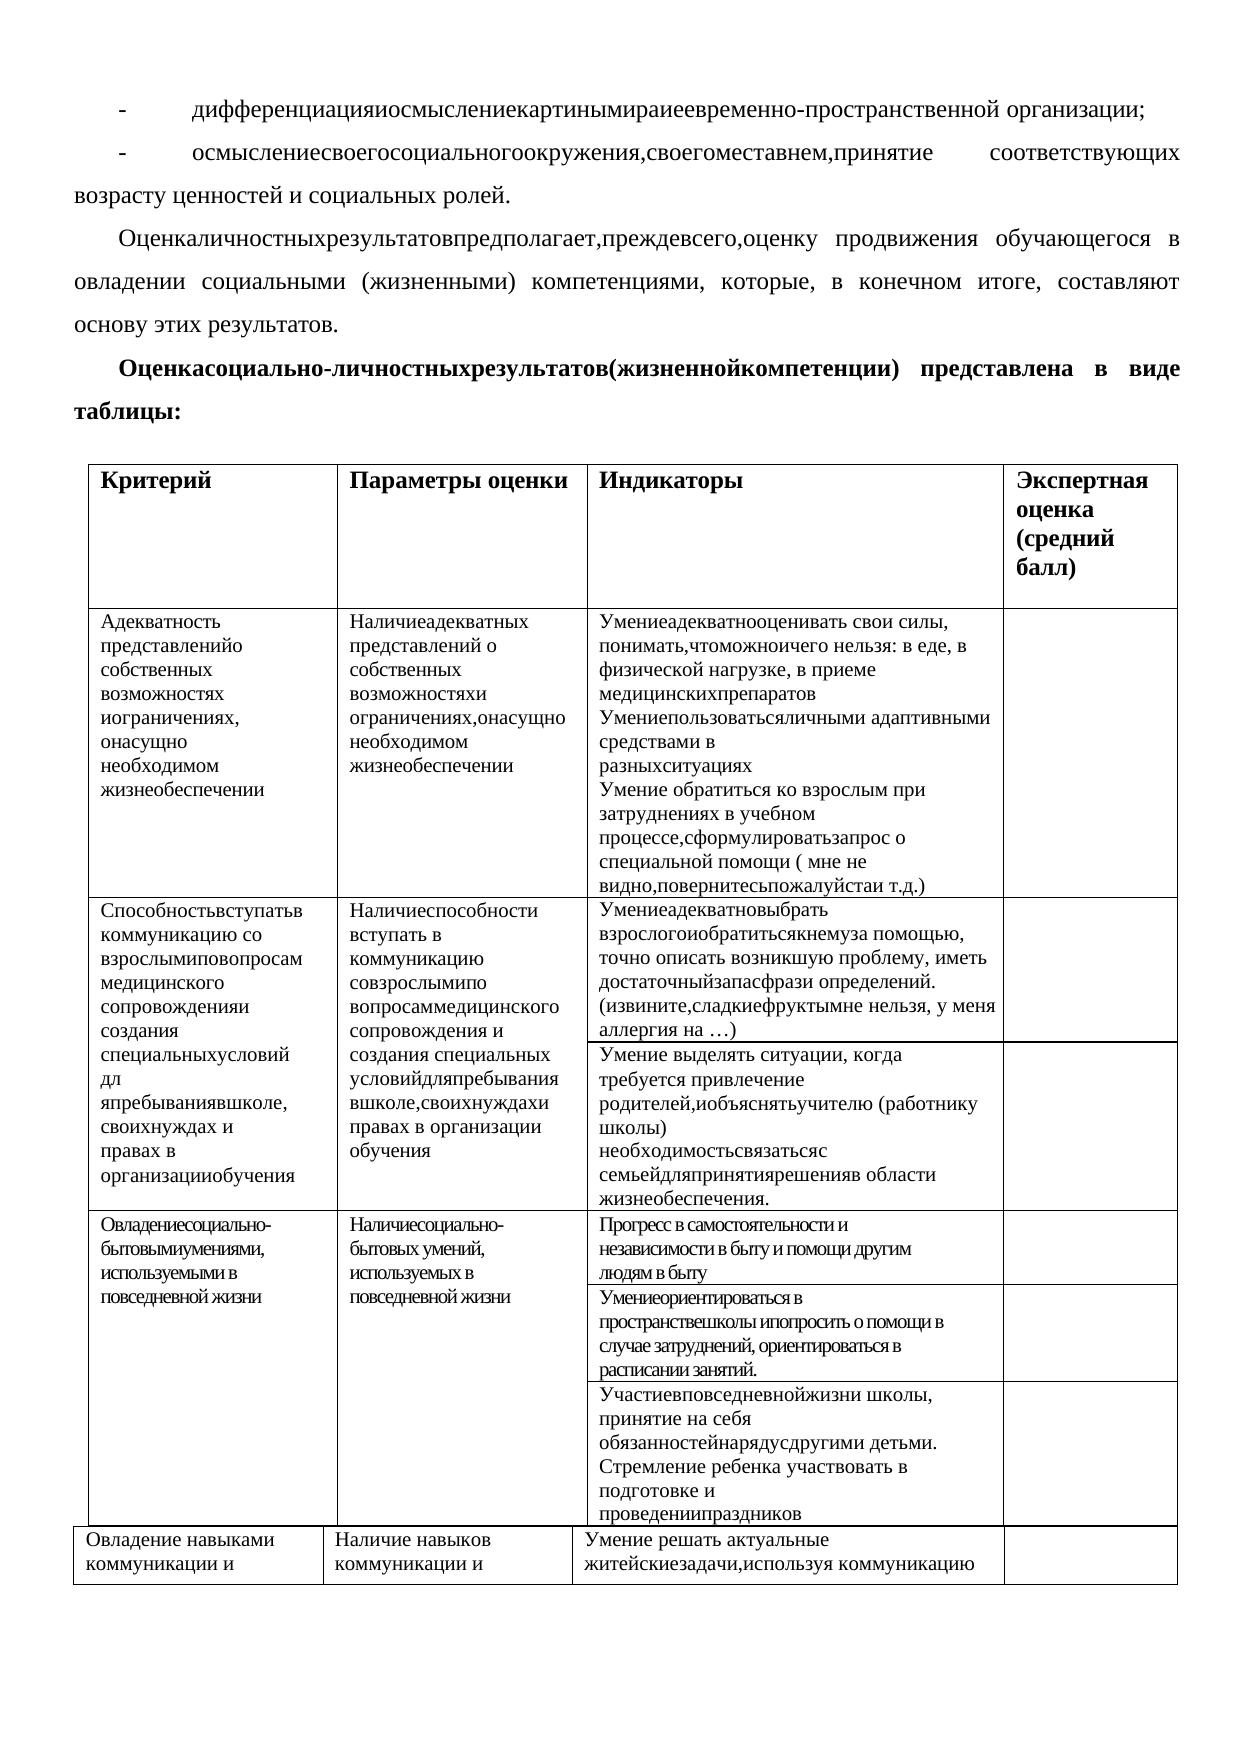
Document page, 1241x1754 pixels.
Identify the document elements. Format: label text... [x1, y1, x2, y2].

table_cell Умениеориентироваться в пространствешколы ипопросить о помощи в случае затруднений, ориентироваться в расписании занятий. [588, 1285, 1003, 1381]
table_cell Наличиесоциально- бытовых умений, используемых в повседневной жизни [338, 1211, 587, 1525]
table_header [324, 1527, 572, 1583]
table_header Критерий [89, 465, 337, 608]
table_cell [1004, 898, 1177, 1041]
table_header Параметры оценки [338, 465, 587, 608]
table_cell Умение выделять ситуации, когда требуется привлечение родителей,иобъяснятьучителю (работнику школы) необходимостьсвязатьсяс семьейдляпринятиярешенияв области жизнеобеспечения. [588, 1043, 1003, 1210]
table_cell Наличиеспособности вступать в коммуникацию совзрослымипо вопросаммедицинского сопровождения и создания специальных условийдляпребывания вшколе,своихнуждахи правах в организации обучения [338, 898, 587, 1210]
table_cell Адекватность представленийо собственных возможностях иограничениях,онасущно необходимом жизнеобеспечении [89, 609, 337, 897]
table_cell Умениеадекватнооценивать свои силы, понимать,чтоможноичего нельзя: в еде, в физической нагрузке, в приеме медицинскихпрепаратов Умениепользоватьсяличными адаптивными средствами в разныхситуациях Умение обратиться ко взрослым при затруднениях в учебном процессе,сформулироватьзапрос о специальной помощи ( мне не видно,повернитесьпожалуйстаи т.д.) [588, 609, 1003, 897]
table_cell Прогресс в самостоятельности и независимости в быту и помощи другим людям в быту [588, 1211, 1003, 1284]
text Оценкаличностныхрезультатовпредполагает,преждевсего,оценку продвижения обучающегося в овладении социальными (жизненными) компетенциями, которые, в конечном итоге, составляют основу этих результатов. [74, 223, 1181, 338]
table_cell [1004, 1285, 1177, 1381]
table_header [1005, 1527, 1177, 1583]
table_header Индикаторы [588, 465, 1003, 608]
table_header Экспертная оценка (средний балл) [1004, 465, 1177, 608]
table_cell Умениеадекватновыбрать взрослогоиобратитьсякнемуза помощью, точно описать возникшую проблему, иметь достаточныйзапасфрази определений. (извините,сладкиефруктымне нельзя, у меня аллергия на …) [588, 898, 1003, 1041]
table_cell Участиевповседневнойжизни школы, принятие на себя обязанностейнарядусдругими детьми. Стремление ребенка участвовать в подготовке и проведениипраздников [588, 1382, 1003, 1525]
table_cell [1004, 1382, 1177, 1525]
table_cell Способностьвступатьв коммуникацию со взрослымиповопросам медицинского сопровожденияи создания специальныхусловий дляпребываниявшколе, своихнуждах и правах в организацииобучения [89, 898, 337, 1210]
list осмыслениесвоегосоциальногоокружения,своегоместавнем,принятие соответствующих возрасту ценностей и социальных ролей. [74, 137, 1181, 209]
subtitle Оценкасоциально-личностныхрезультатов(жизненнойкомпетенции) представлена в виде таблицы: [74, 353, 1181, 425]
list дифференциацияиосмыслениекартинымираиеевременно-пространственной организации; [74, 94, 1181, 122]
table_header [74, 1527, 323, 1583]
table_cell Наличиеадекватных представлений о собственных возможностяхи ограничениях,онасущно необходимом жизнеобеспечении [338, 609, 587, 897]
table_cell [1004, 1043, 1177, 1210]
table_cell [1004, 1211, 1177, 1284]
table_cell Овладениесоциально- бытовымиумениями, используемыми в повседневной жизни [89, 1211, 337, 1525]
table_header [573, 1527, 1004, 1583]
table_cell [1004, 609, 1177, 897]
